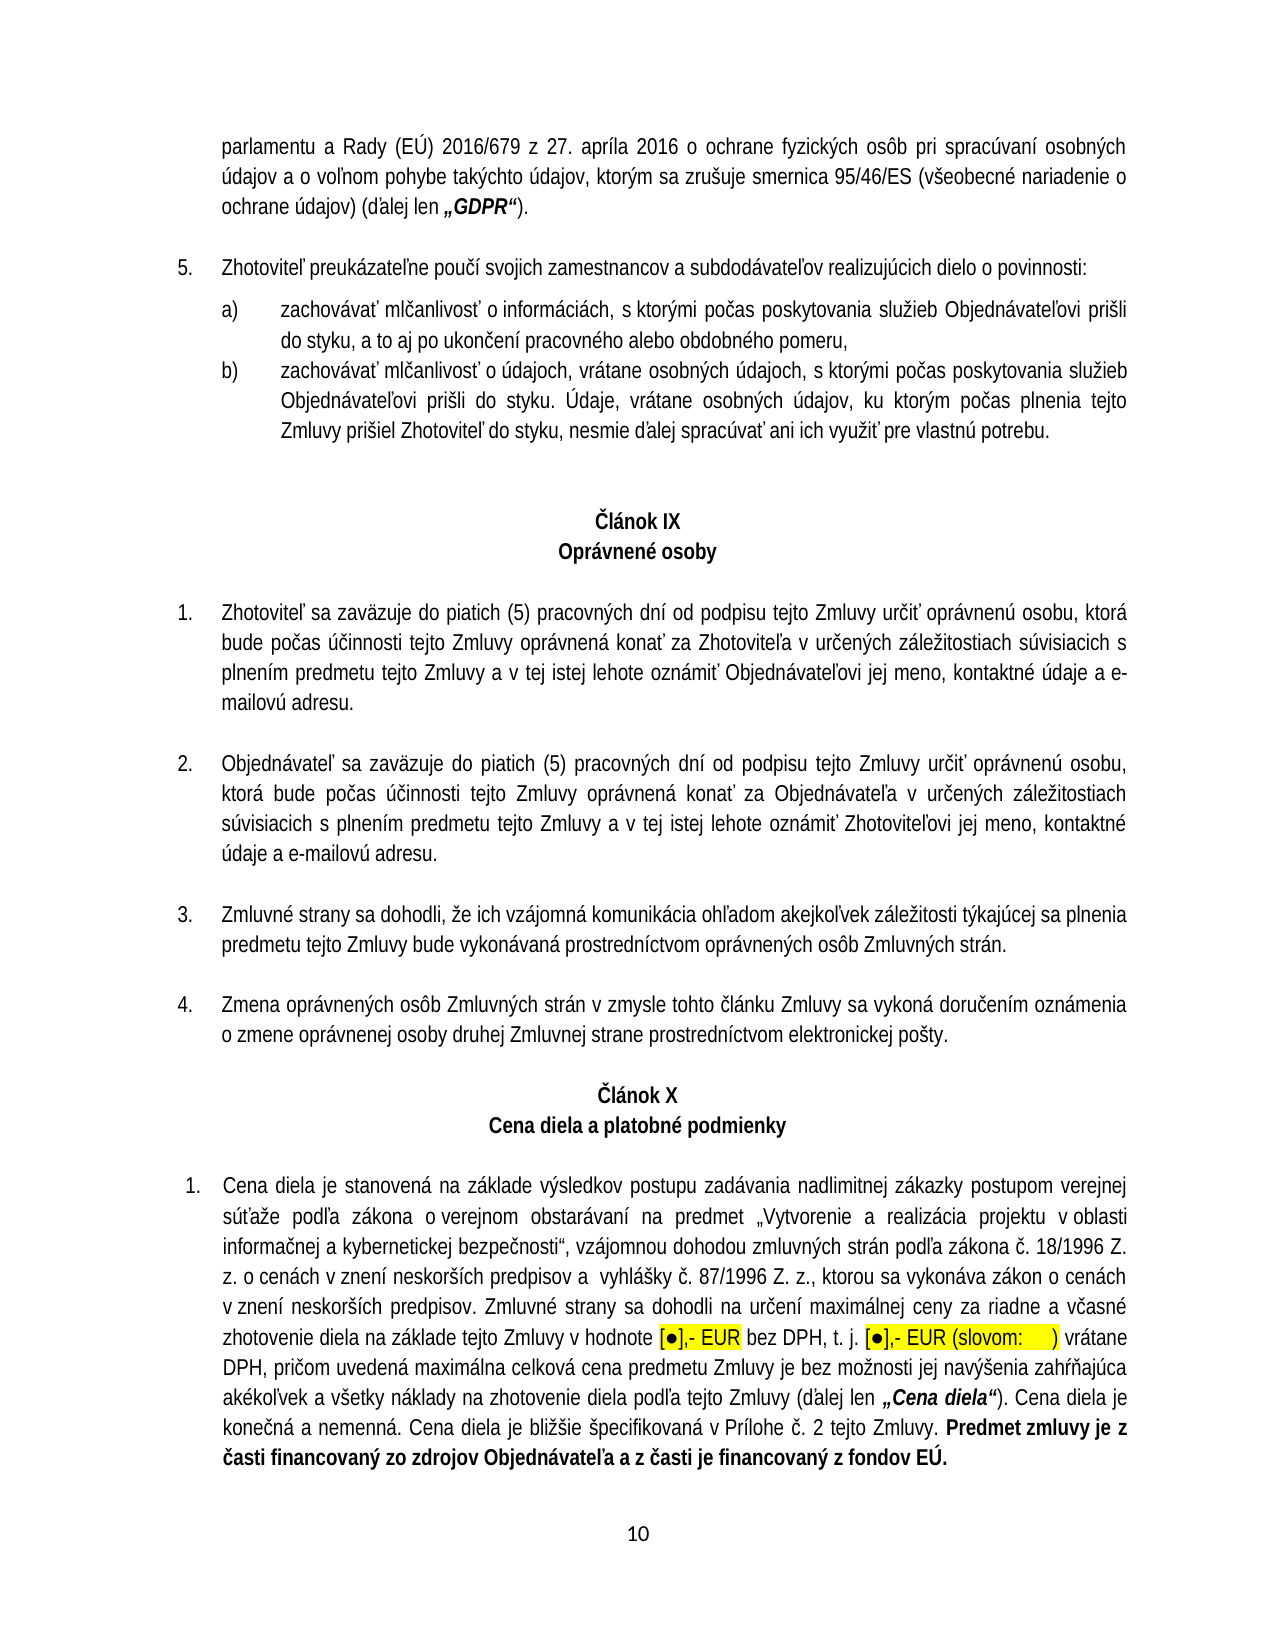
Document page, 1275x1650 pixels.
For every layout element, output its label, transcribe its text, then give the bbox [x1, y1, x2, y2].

text Článok IX [148, 508, 1127, 534]
list zachovávať mlčanlivosť o informáciách, s ktorými počas poskytovania služieb Objednávateľovi prišli do styku, a to aj po ukončení pracovného alebo obdobného pomeru, [221, 296, 1127, 353]
list zachovávať mlčanlivosť o údajoch, vrátane osobných údajoch, s ktorými počas poskytovania služieb Objednávateľovi prišli do styku. Údaje, vrátane osobných údajov, ku ktorým počas plnenia tejto Zmluvy prišiel Zhotoviteľ do styku, nesmie ďalej spracúvať ani ich využiť pre vlastnú potrebu. [221, 357, 1127, 444]
list Objednávateľ sa zaväzuje do piatich (5) pracovných dní od podpisu tejto Zmluvy určiť oprávnenú osobu, ktorá bude počas účinnosti tejto Zmluvy oprávnená konať za Objednávateľa v určených záležitostiach súvisiacich s plnením predmetu tejto Zmluvy a v tej istej lehote oznámiť Zhotoviteľovi jej meno, kontaktné údaje a e-mailovú adresu. [177, 749, 1127, 867]
text Cena diela a platobné podmienky [148, 1112, 1127, 1138]
text Článok X [148, 1082, 1127, 1108]
list Zhotoviteľ preukázateľne poučí svojich zamestnancov a subdodávateľov realizujúcich dielo o povinnosti: [177, 254, 1127, 280]
list Zhotoviteľ sa zaväzuje do piatich (5) pracovných dní od podpisu tejto Zmluvy určiť oprávnenú osobu, ktorá bude počas účinnosti tejto Zmluvy oprávnená konať za Zhotoviteľa v určených záležitostiach súvisiacich s plnením predmetu tejto Zmluvy a v tej istej lehote oznámiť Objednávateľovi jej meno, kontaktné údaje a e-mailovú adresu. [177, 598, 1127, 716]
list Zmluvné strany sa dohodli, že ich vzájomná komunikácia ohľadom akejkoľvek záležitosti týkajúcej sa plnenia predmetu tejto Zmluvy bude vykonávaná prostredníctvom oprávnených osôb Zmluvných strán. [177, 901, 1127, 957]
list Cena diela je stanovená na základe výsledkov postupu zadávania nadlimitnej zákazky postupom verejnej súťaže podľa zákona o verejnom obstarávaní na predmet „Vytvorenie a realizácia projektu v oblasti informačnej a kybernetickej bezpečnosti“, vzájomnou dohodou zmluvných strán podľa zákona č. 18/1996 Z. z. o cenách v znení neskorších predpisov a vyhlášky č. 87/1996 Z. z., ktorou sa vykonáva zákon o cenách v znení neskorších predpisov. Zmluvné strany sa dohodli na určení maximálnej ceny za riadne a včasné zhotovenie diela na základe tejto Zmluvy v hodnote [●],- EUR bez DPH, t. j. [●],- EUR (slovom: ) vrátane DPH, pričom uvedená maximálna celková cena predmetu Zmluvy je bez možnosti jej navýšenia zahŕňajúca akékoľvek a všetky náklady na zhotovenie diela podľa tejto Zmluvy (ďalej len „Cena diela“). Cena diela je konečná a nemenná. Cena diela je bližšie špecifikovaná v Prílohe č. 2 tejto Zmluvy. Predmet zmluvy je z časti financovaný zo zdrojov Objednávateľa a z časti je financovaný z fondov EÚ. [185, 1172, 1127, 1471]
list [177, 133, 1127, 220]
list Zmena oprávnených osôb Zmluvných strán v zmysle tohto článku Zmluvy sa vykoná doručením oznámenia o zmene oprávnenej osoby druhej Zmluvnej strane prostredníctvom elektronickej pošty. [177, 991, 1127, 1048]
text Oprávnené osoby [148, 538, 1127, 564]
